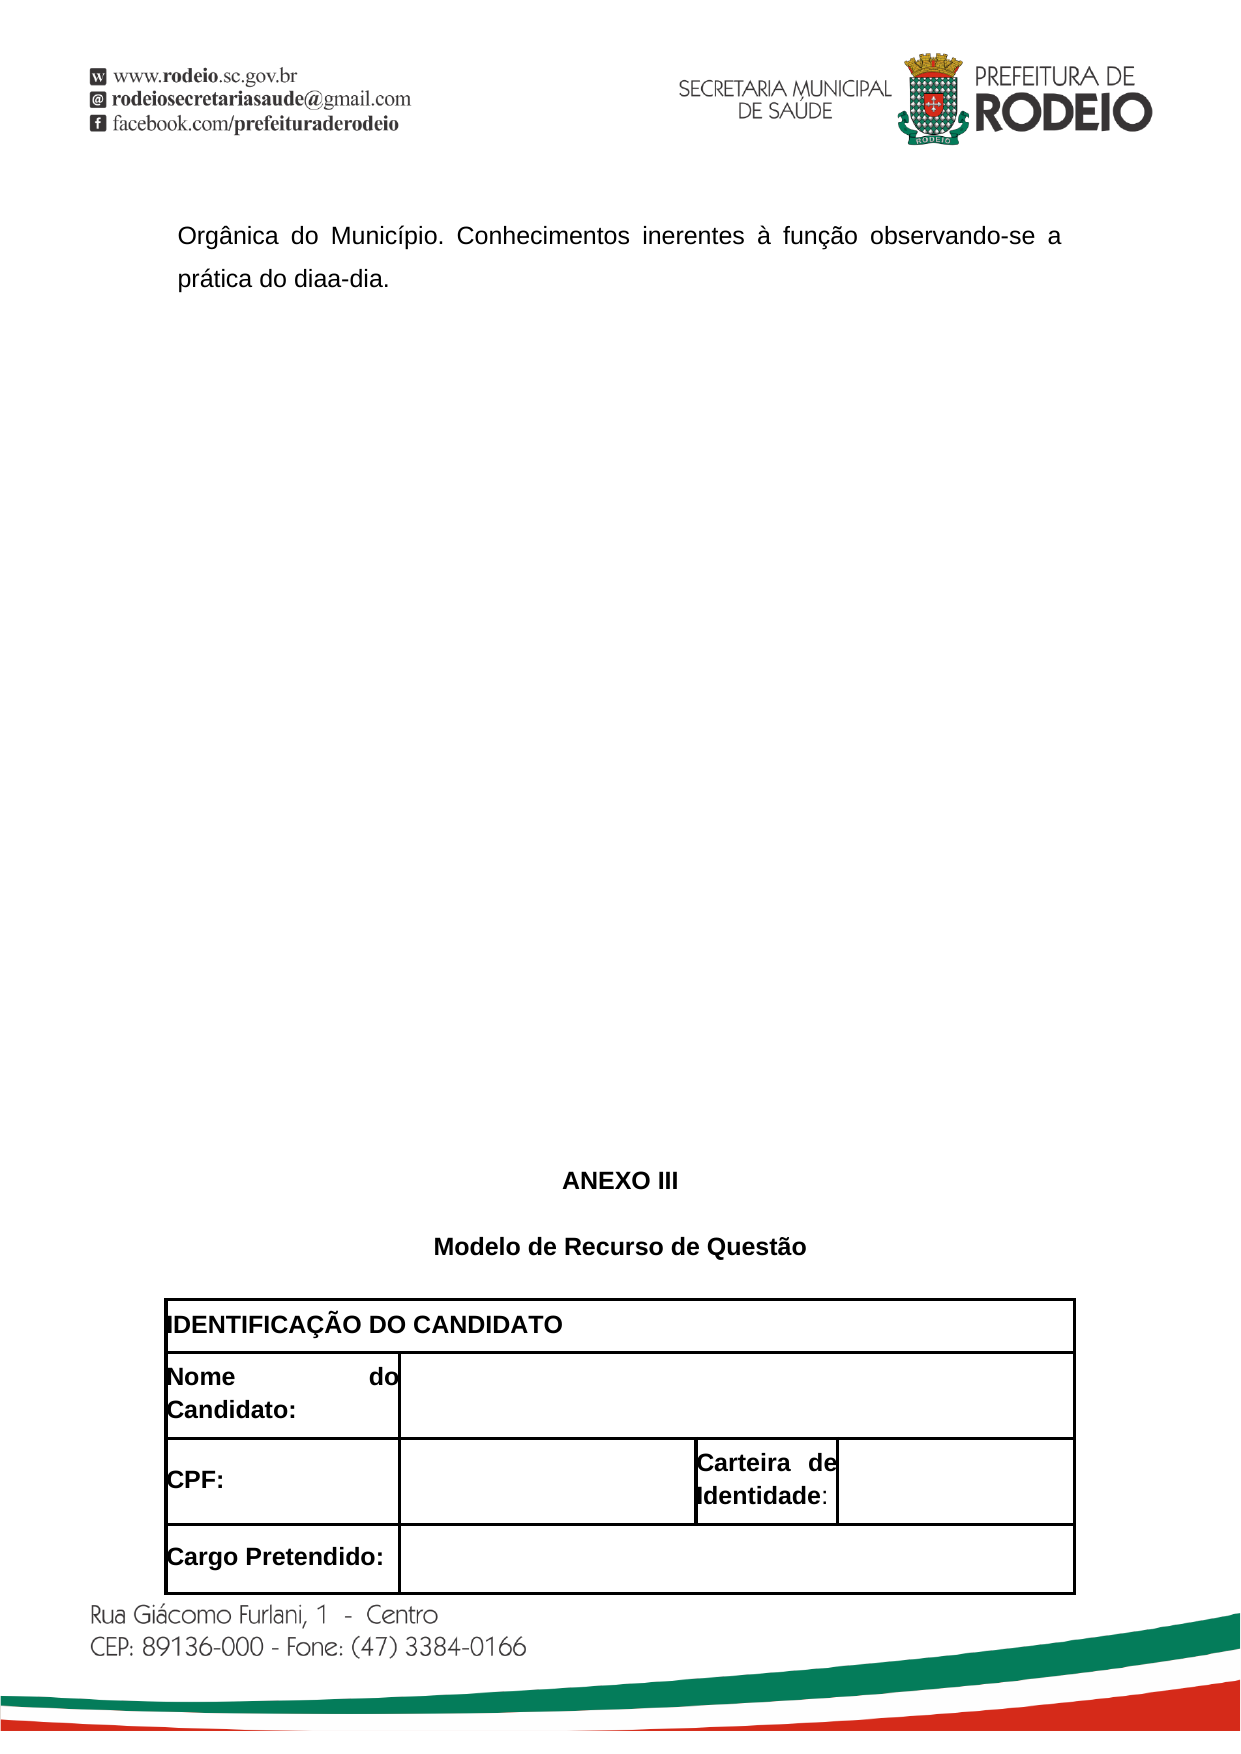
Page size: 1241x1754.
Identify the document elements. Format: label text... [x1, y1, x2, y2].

text ANEXO III [177, 1166, 1063, 1195]
table_cell Cargo Pretendido: [168, 1526, 398, 1592]
picture [0, 1603, 1241, 1731]
table_cell [839, 1440, 1073, 1523]
text Modelo de Recurso de Questão [177, 1232, 1063, 1261]
table_cell Carteira de Identidade: [698, 1440, 836, 1523]
table_cell [401, 1354, 1073, 1437]
table_cell Nome do Candidato: [168, 1354, 398, 1437]
table_cell CPF: [168, 1440, 398, 1523]
picture [0, 43, 1241, 181]
table_cell [401, 1526, 1073, 1592]
table_cell [401, 1440, 694, 1523]
table_header IDENTIFICAÇÃO DO CANDIDATO [168, 1301, 1073, 1351]
